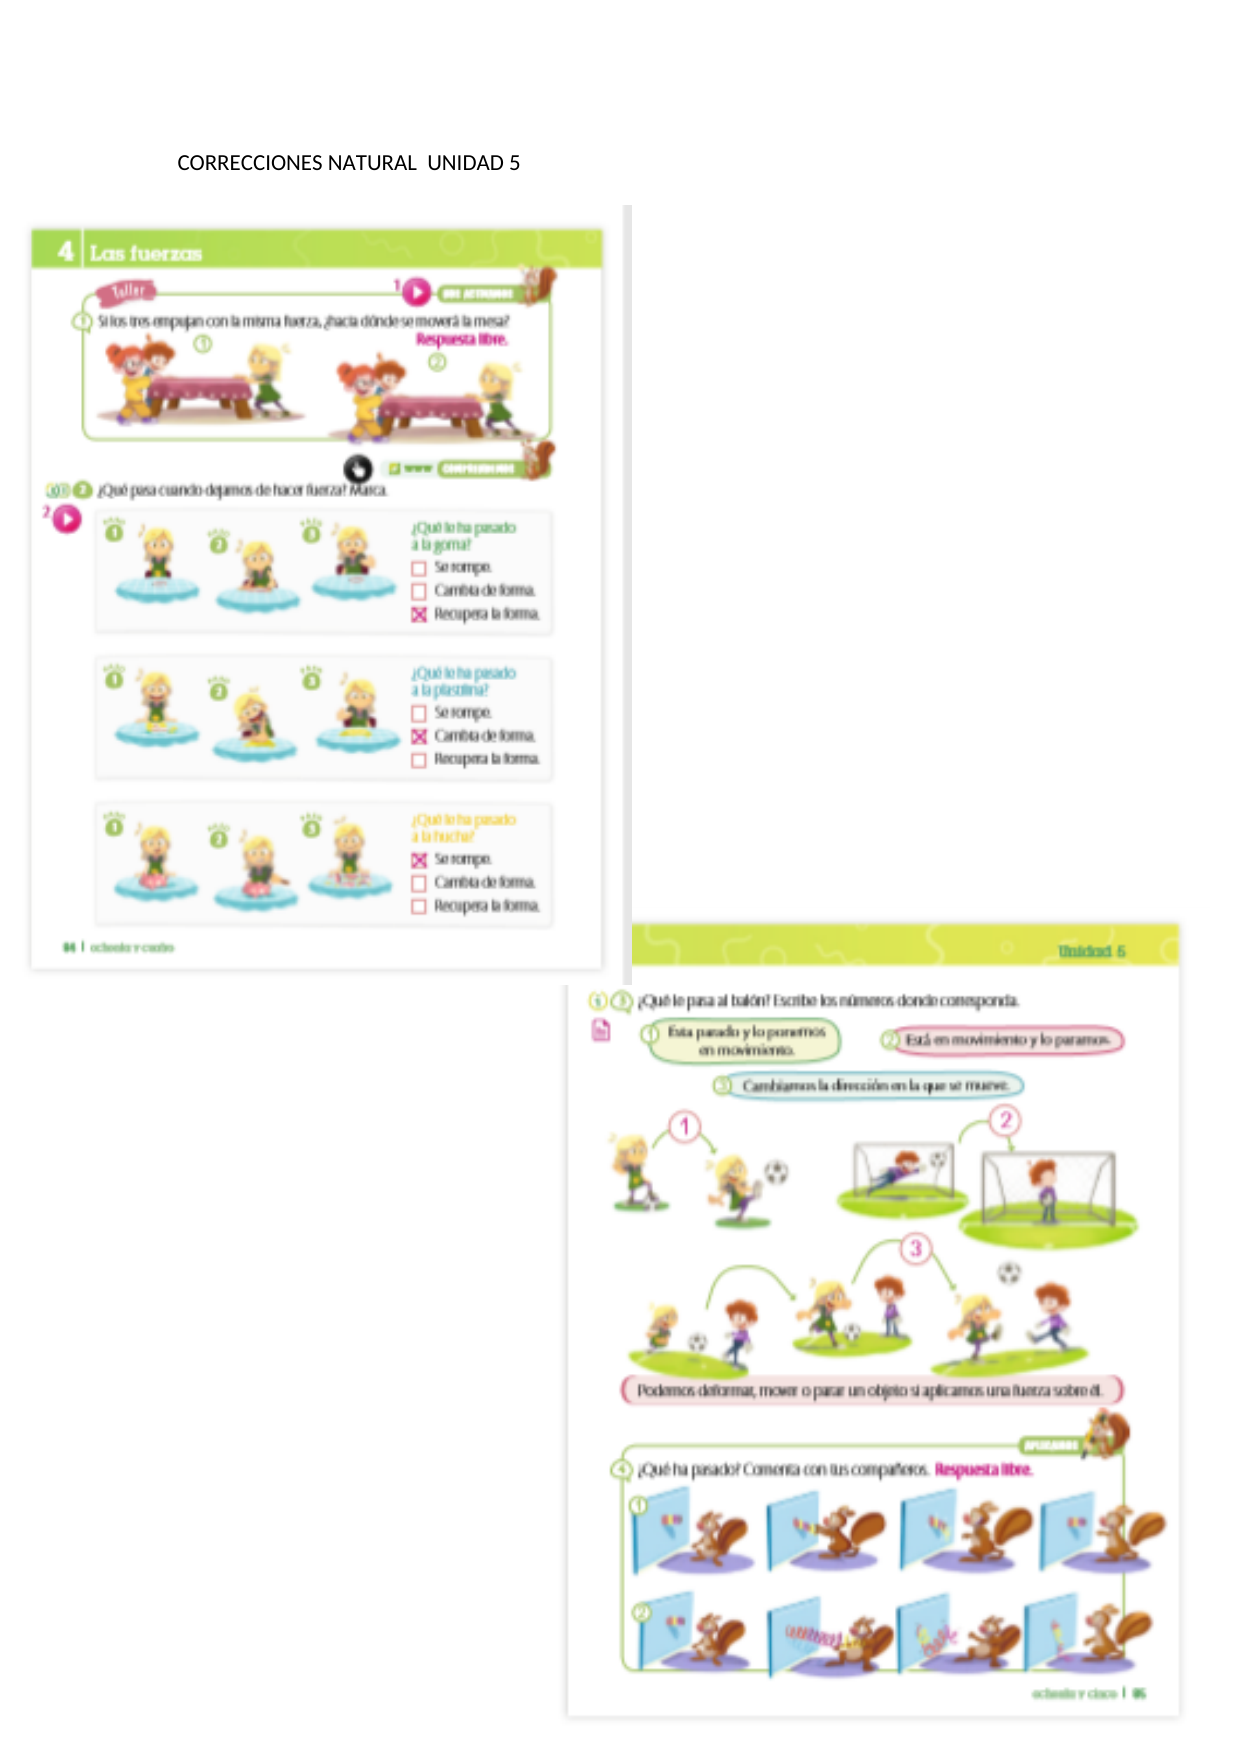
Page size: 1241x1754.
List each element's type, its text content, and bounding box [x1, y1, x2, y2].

text CORRECCIONES NATURAL UNIDAD 5 [177, 148, 1152, 176]
picture [19, 205, 1210, 1735]
